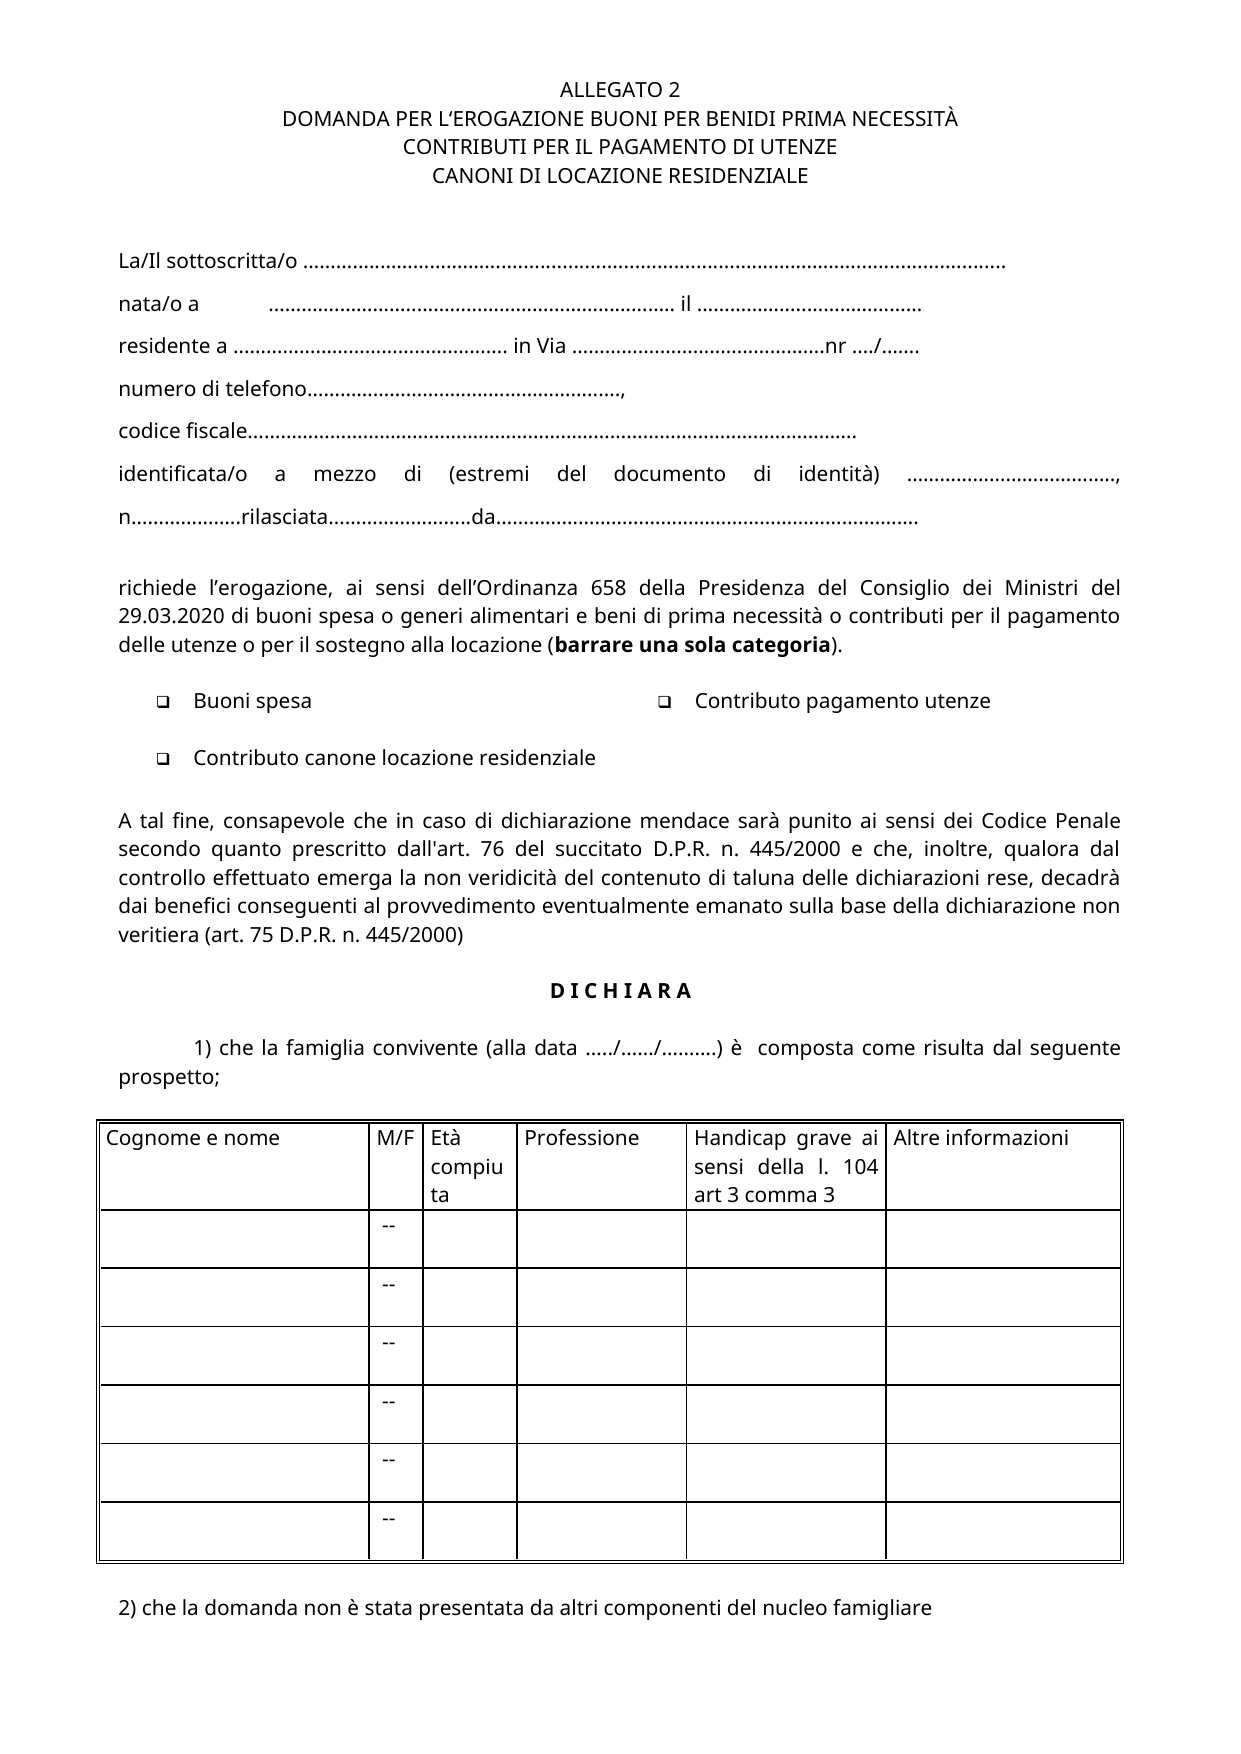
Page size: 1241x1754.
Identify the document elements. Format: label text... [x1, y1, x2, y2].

text D I C H I A R A [118, 977, 1122, 1005]
table_header Contributo pagamento utenze [620, 687, 1121, 715]
table_cell [100, 1268, 368, 1326]
table_cell [370, 1386, 422, 1443]
table_cell [370, 1503, 422, 1559]
table_header Handicap grave ai sensi della l. 104 art 3 comma 3 [687, 1124, 885, 1209]
table_cell [424, 1503, 516, 1559]
table_header M/F [370, 1124, 422, 1209]
table_cell [370, 1444, 422, 1501]
text DOMANDA PER L‘EROGAZIONE BUONI PER BENIDI PRIMA NECESSITÀ [118, 104, 1122, 132]
table_cell [100, 1444, 368, 1501]
text codice fiscale……………………………………………………………………………..…………………. [118, 417, 1122, 445]
table_cell [887, 1269, 1120, 1326]
list Contributo canone locazione residenziale [156, 743, 1122, 772]
table_header Età compiuta [424, 1124, 516, 1209]
table_cell [687, 1444, 885, 1501]
table_cell [100, 1327, 368, 1384]
table_cell [370, 1327, 422, 1384]
table_cell [424, 1269, 516, 1326]
table_cell [518, 1211, 686, 1267]
text ALLEGATO 2 [118, 76, 1122, 104]
text residente a ………………………………….………. in Via ………….…………..……………….nr .…/……. [118, 331, 1122, 360]
table_cell [887, 1327, 1120, 1384]
table_header Buoni spesa [118, 687, 619, 715]
table_cell [518, 1327, 686, 1384]
table_header Altre informazioni [887, 1124, 1120, 1209]
text identificata/o a mezzo di (estremi del documento di identità) ……………………………….., n………………..rilasciata……………………..da……………………………………………………………….…. [118, 459, 1122, 530]
table_cell [687, 1386, 885, 1443]
table_cell [518, 1503, 686, 1559]
table_header Professione [518, 1124, 686, 1209]
table_cell [100, 1210, 368, 1267]
text 1) che la famiglia convivente (alla data …../……/……….) è composta come risulta dal seguente prospetto; [118, 1033, 1122, 1090]
table_cell [424, 1327, 516, 1384]
table_cell [100, 1385, 368, 1443]
table_cell [424, 1211, 516, 1267]
table_cell [887, 1503, 1120, 1559]
table_cell [518, 1269, 686, 1326]
text CONTRIBUTI PER IL PAGAMENTO DI UTENZE [118, 132, 1122, 161]
text La/Il sottoscritta/o …………..…………………............................................…………………........................... [118, 246, 1122, 275]
table_cell [687, 1327, 885, 1384]
table_cell [424, 1444, 516, 1501]
table_cell [887, 1444, 1120, 1501]
text nata/o a ………….…………..……………………………...……….. il ………………..………………… [118, 289, 1122, 317]
table_cell [424, 1386, 516, 1443]
text numero di telefono……………………………………………..…., [118, 374, 1122, 402]
list 2) che la domanda non è stata presentata da altri componenti del nucleo famigliare [118, 1593, 1122, 1621]
table_cell [370, 1269, 422, 1326]
table_cell [687, 1269, 885, 1326]
text CANONI DI LOCAZIONE RESIDENZIALE [118, 161, 1122, 189]
table_cell [518, 1444, 686, 1501]
table_cell [687, 1503, 885, 1559]
text richiede l’erogazione, ai sensi dell’Ordinanza 658 della Presidenza del Consiglio dei Ministri del 29.03.2020 di buoni spesa o generi alimentari e beni di prima necessità o contributi per il pagamento delle utenze o per il sostegno alla locazione (barrare una sola categoria). [118, 573, 1122, 658]
table_cell [687, 1211, 885, 1267]
table_cell [887, 1211, 1120, 1267]
text A tal fine, consapevole che in caso di dichiarazione mendace sarà punito ai sensi dei Codice Penale secondo quanto prescritto dall'art. 76 del succitato D.P.R. n. 445/2000 e che, inoltre, qualora dal controllo effettuato emerga la non veridicità del contenuto di taluna delle dichiarazioni rese, decadrà dai benefici conseguenti al provvedimento eventualmente emanato sulla base della dichiarazione non veritiera (art. 75 D.P.R. n. 445/2000) [118, 806, 1122, 948]
table_cell [370, 1211, 422, 1267]
table_header Cognome e nome [100, 1124, 368, 1209]
table_cell [887, 1386, 1120, 1443]
table_cell [518, 1386, 686, 1443]
table_cell [100, 1502, 368, 1559]
